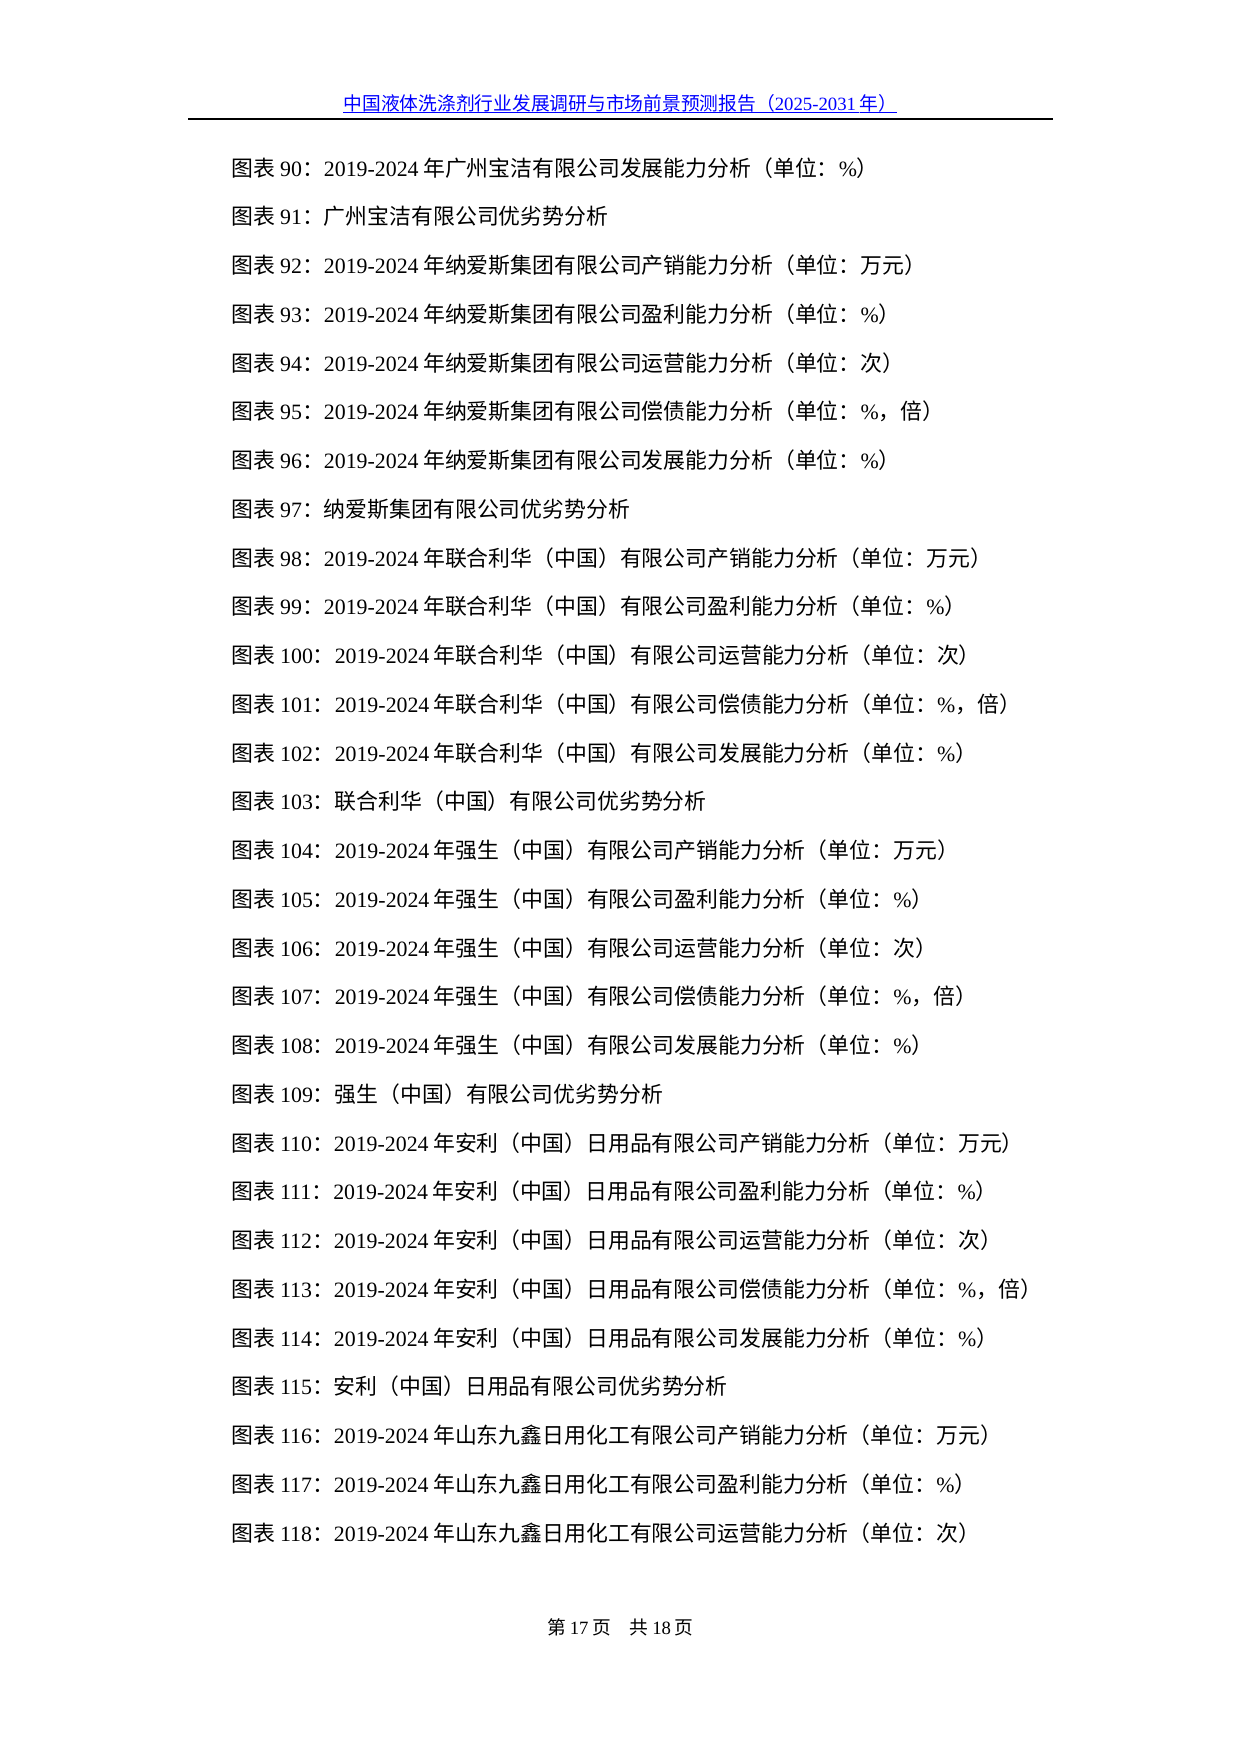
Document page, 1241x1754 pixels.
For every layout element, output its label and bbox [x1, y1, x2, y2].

text [187, 150, 1053, 1548]
